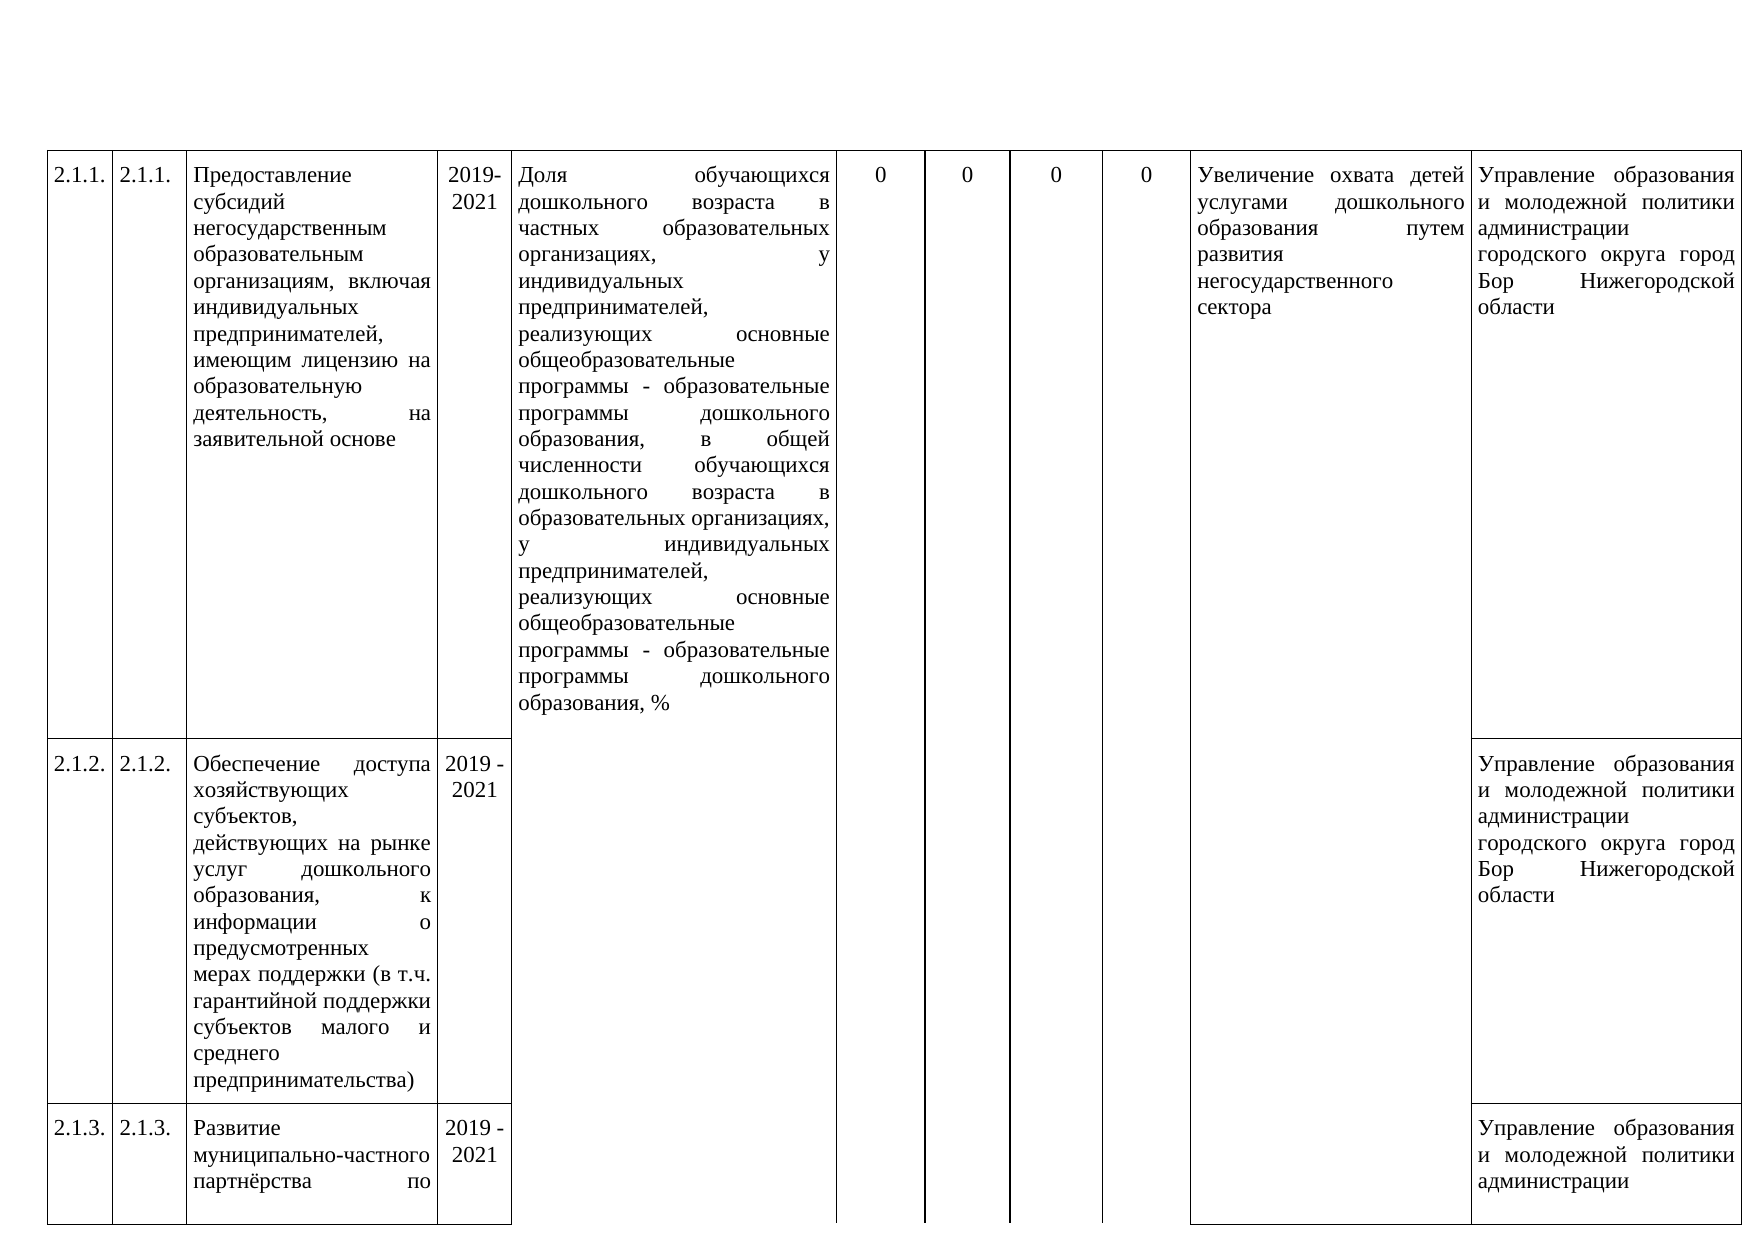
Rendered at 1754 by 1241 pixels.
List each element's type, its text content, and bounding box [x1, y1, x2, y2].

table_cell 2.1.1. [48, 151, 112, 738]
table_cell 0 [1010, 151, 1102, 1224]
table_cell 2.1.3. [48, 1104, 112, 1224]
table_cell Увеличение охвата детей услугами дошкольного образования путем развития негосударственного сектора [1191, 151, 1471, 1224]
table_cell Управление образования и молодежной политики администрации городского округа город Бор Нижегородской области [1472, 739, 1741, 1103]
table_cell 2019 - 2021 [438, 739, 511, 1103]
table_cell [1472, 1104, 1741, 1224]
table_cell 0 [925, 151, 1010, 1224]
table_cell 2.1.1. [113, 151, 186, 738]
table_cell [187, 1104, 437, 1224]
table_cell 2019 - 2021 [438, 1104, 511, 1224]
table_cell Предоставление субсидий негосударственным образовательным организациям, включая индивидуальных предпринимателей, имеющим лицензию на образовательную деятельность, на заявительной основе [187, 151, 437, 738]
table_cell 0 [1102, 151, 1190, 1224]
table_cell Обеспечение доступа хозяйствующих субъектов, действующих на рынке услуг дошкольного образования, к информации о предусмотренных мерах поддержки (в т.ч. гарантийной поддержки субъектов малого и среднего предпринимательства) [187, 739, 437, 1103]
table_cell Доля обучающихся дошкольного возраста в частных образовательных организациях, у индивидуальных предпринимателей, реализующих основные общеобразовательные программы - образовательные программы дошкольного образования, в общей численности обучающихся дошкольного возраста в образовательных организациях, у индивидуальных предпринимателей, реализующих основные общеобразовательные программы - образовательные программы дошкольного образования, % [512, 151, 836, 1224]
table_cell 2.1.3. [113, 1104, 186, 1224]
table_cell 0 [836, 151, 925, 1224]
table_cell 2019-2021 [438, 151, 511, 738]
table_cell 2.1.2. [113, 739, 186, 1103]
table_cell Управление образования и молодежной политики администрации городского округа город Бор Нижегородской области [1472, 151, 1741, 738]
table_cell 2.1.2. [48, 739, 112, 1103]
